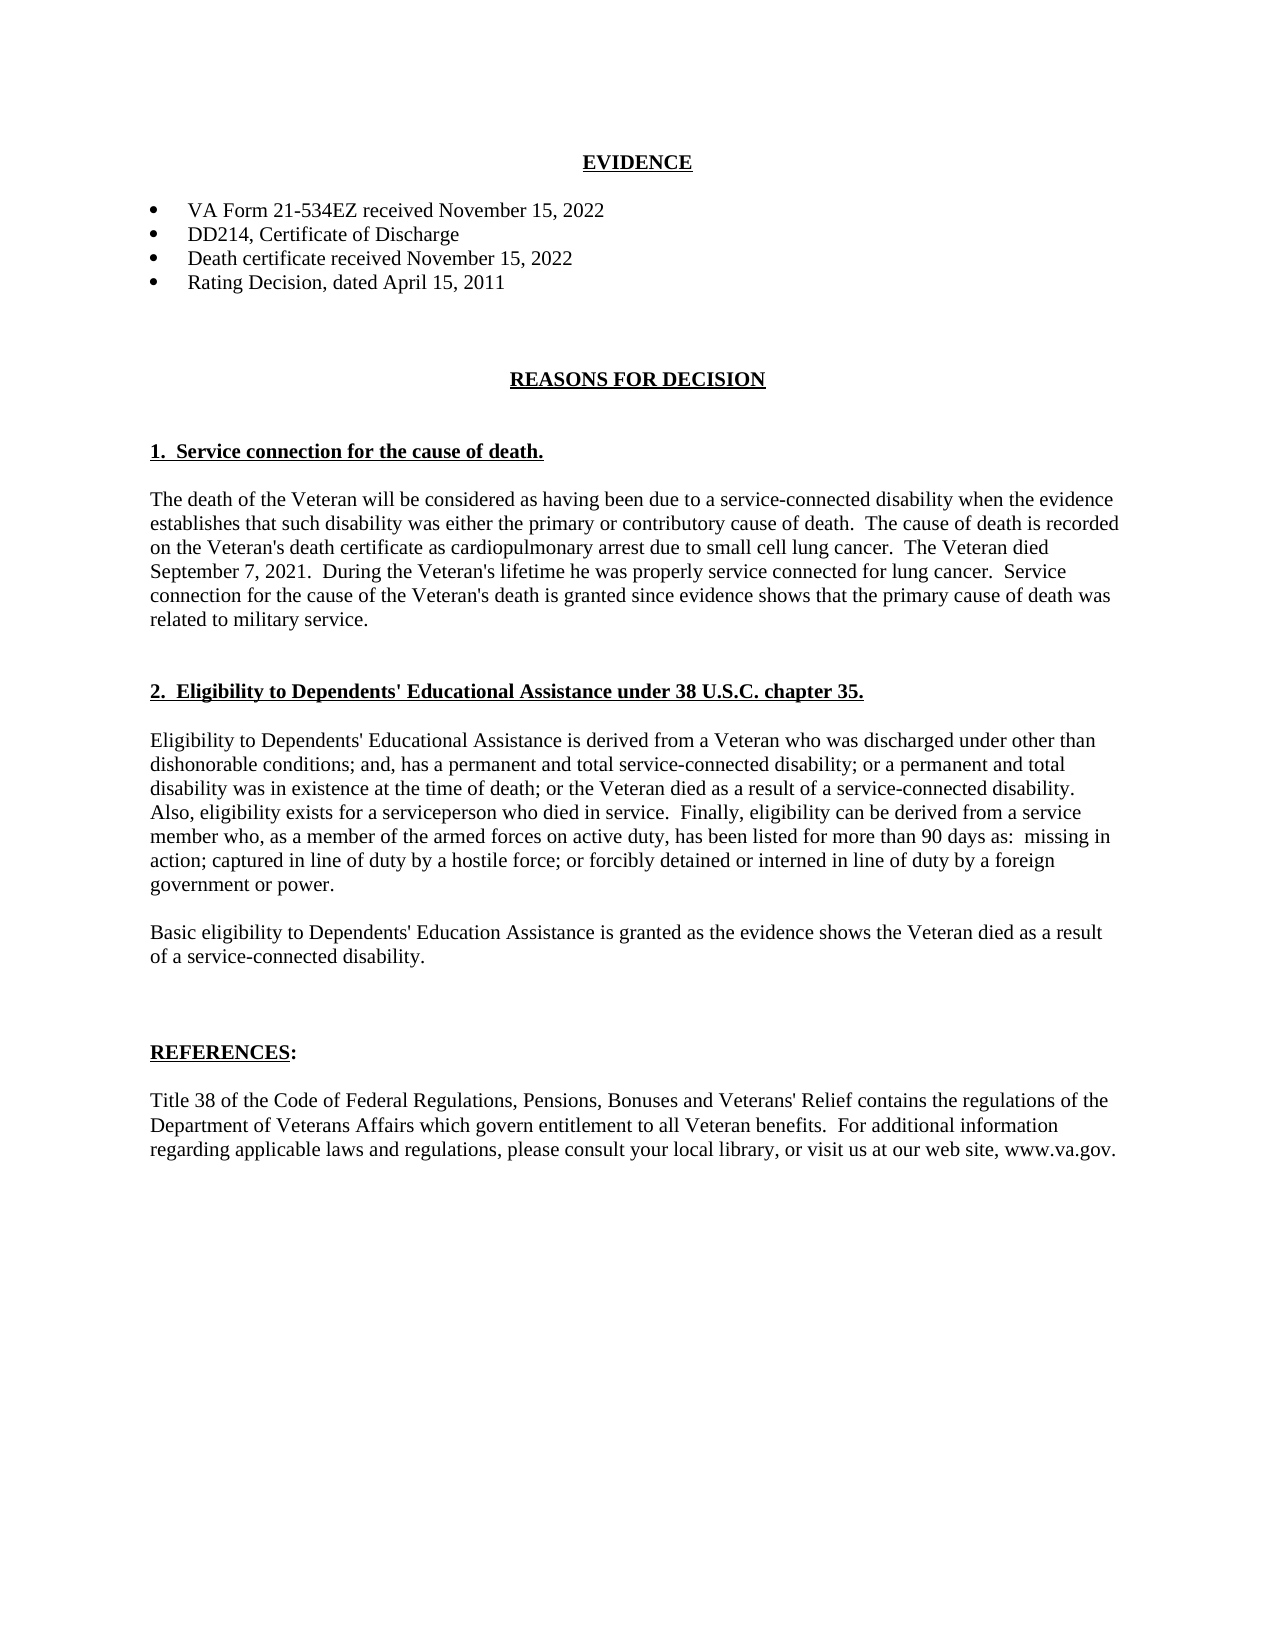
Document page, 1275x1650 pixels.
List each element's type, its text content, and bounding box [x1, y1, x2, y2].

list DD214, Certificate of Discharge [150, 222, 1125, 246]
text REFERENCES: [150, 1040, 1125, 1064]
text Basic eligibility to Dependents' Education Assistance is granted as the evidence shows the Veteran died as a result of a service-connected disability. [150, 920, 1125, 968]
text Eligibility to Dependents' Educational Assistance is derived from a Veteran who was discharged under other than dishonorable conditions; and, has a permanent and total service-connected disability; or a permanent and total disability was in existence at the time of death; or the Veteran died as a result of a service-connected disability. Also, eligibility exists for a serviceperson who died in service. Finally, eligibility can be derived from a service member who, as a member of the armed forces on active duty, has been listed for more than 90 days as: missing in action; captured in line of duty by a hostile force; or forcibly detained or interned in line of duty by a foreign government or power. [150, 727, 1125, 896]
list Death certificate received November 15, 2022 [150, 246, 1125, 270]
list Rating Decision, dated April 15, 2011 [150, 270, 1125, 294]
text Title 38 of the Code of Federal Regulations, Pensions, Bonuses and Veterans' Relief contains the regulations of the Department of Veterans Affairs which govern entitlement to all Veteran benefits. For additional information regarding applicable laws and regulations, please consult your local library, or visit us at our web site, www.va.gov. [150, 1088, 1125, 1161]
text 2. Eligibility to Dependents' Educational Assistance under 38 U.S.C. chapter 35. [150, 679, 1125, 703]
list VA Form 21-534EZ received November 15, 2022 [150, 198, 1125, 222]
text The death of the Veteran will be considered as having been due to a service-connected disability when the evidence establishes that such disability was either the primary or contributory cause of death. The cause of death is recorded on the Veteran's death certificate as cardiopulmonary arrest due to small cell lung cancer. The Veteran died September 7, 2021. During the Veteran's lifetime he was properly service connected for lung cancer. Service connection for the cause of the Veteran's death is granted since evidence shows that the primary cause of death was related to military service. [150, 487, 1125, 631]
text REASONS FOR DECISION [150, 367, 1125, 391]
text 1. Service connection for the cause of death. [150, 439, 1125, 463]
text EVIDENCE [150, 150, 1125, 174]
